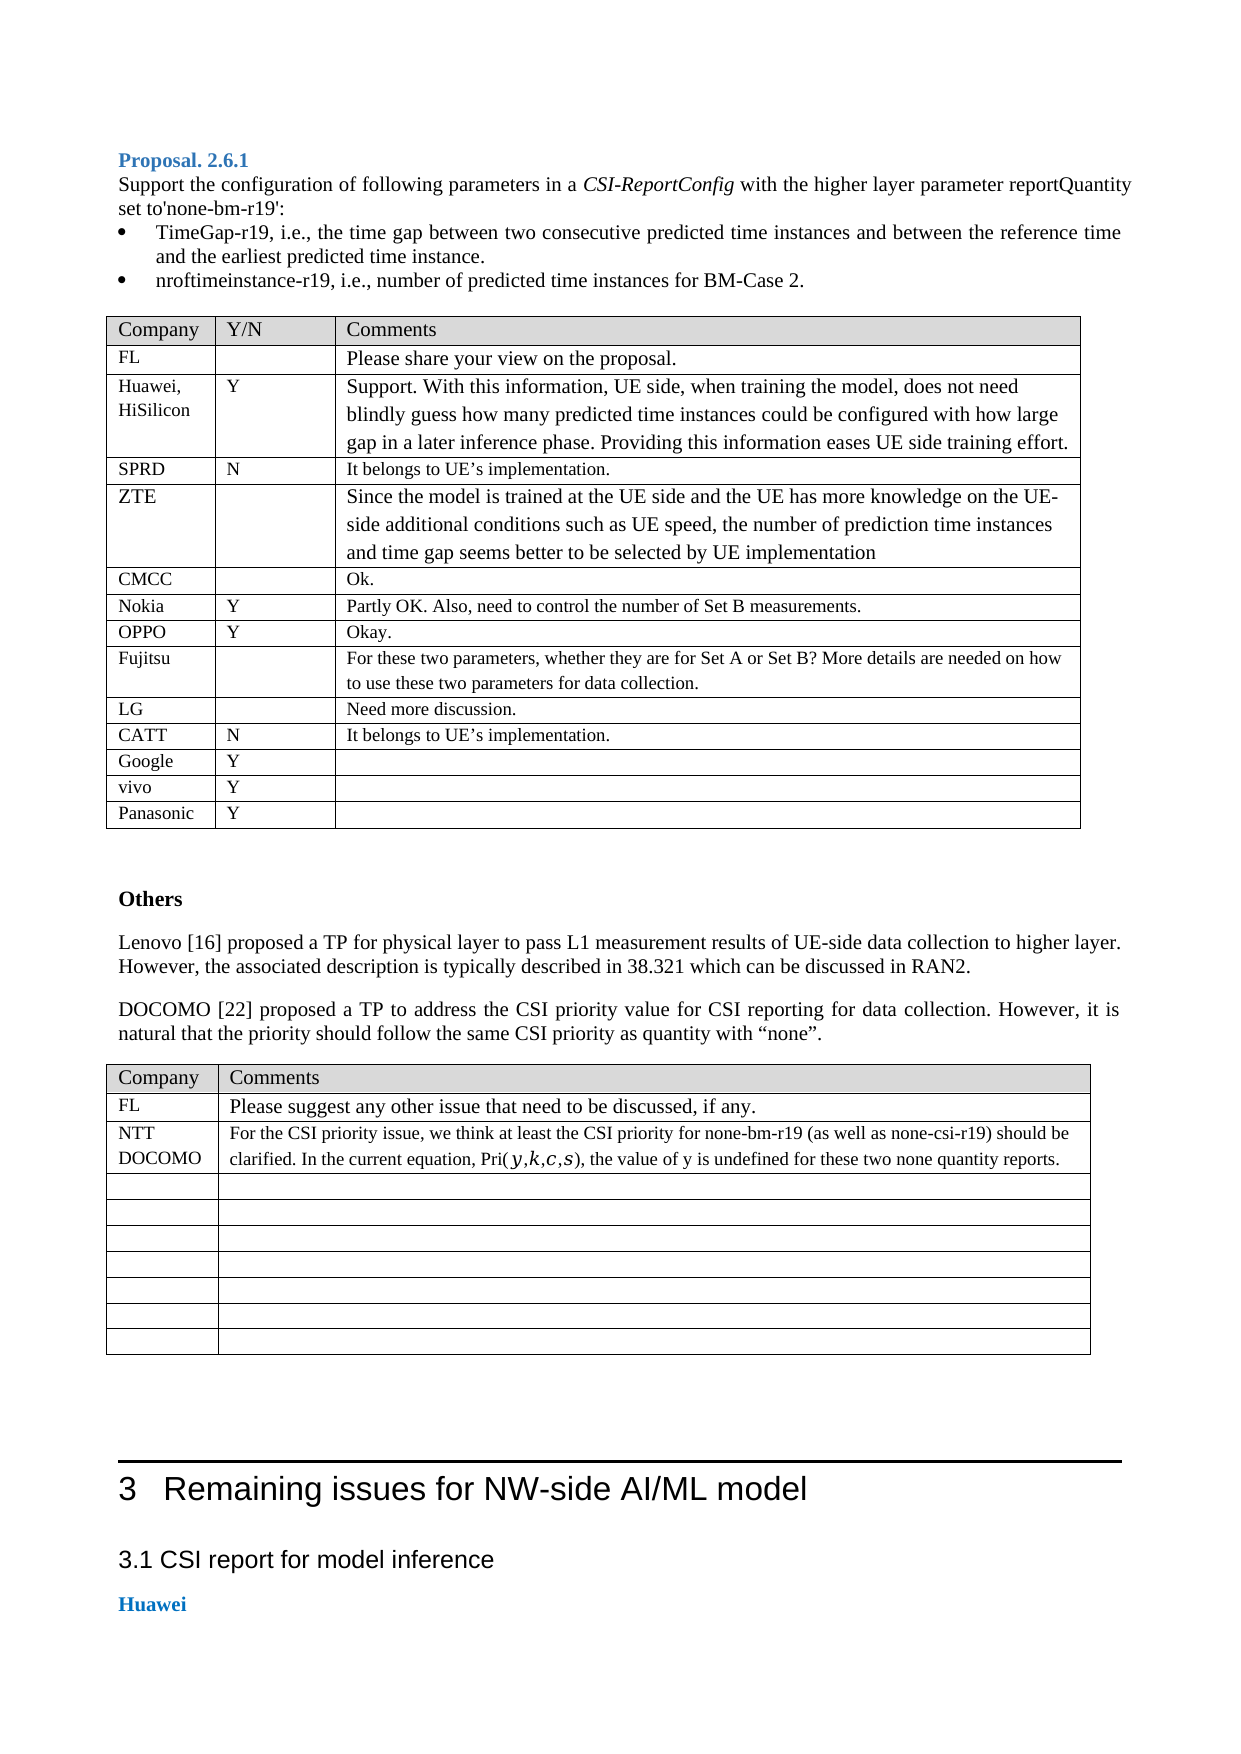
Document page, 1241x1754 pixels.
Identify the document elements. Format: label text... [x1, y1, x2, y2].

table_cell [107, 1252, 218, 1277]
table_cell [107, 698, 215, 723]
subtitle 3.1 CSI report for model inference [118, 1545, 1122, 1574]
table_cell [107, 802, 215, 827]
list TimeGap-r19, i.e., the time gap between two consecutive predicted time instances and between the reference time and the earliest predicted time instance. [118, 220, 1122, 268]
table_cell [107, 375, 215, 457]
text Lenovo [16] proposed a TP for physical layer to pass L1 measurement results of UE-side data collection to higher layer. However, the associated description is typically described in 38.321 which can be discussed in RAN2. [118, 930, 1122, 978]
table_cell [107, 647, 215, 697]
list nroftimeinstance-r19, i.e., number of predicted time instances for BM-Case 2. [118, 268, 1122, 292]
text Huawei [118, 1592, 1122, 1616]
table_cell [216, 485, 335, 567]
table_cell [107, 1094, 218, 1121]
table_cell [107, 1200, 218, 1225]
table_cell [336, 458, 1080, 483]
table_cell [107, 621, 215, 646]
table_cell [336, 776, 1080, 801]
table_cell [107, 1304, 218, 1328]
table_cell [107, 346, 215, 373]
text DOCOMO [22] proposed a TP to address the CSI priority value for CSI reporting for data collection. However, it is natural that the priority should follow the same CSI priority as quantity with “none”. [118, 997, 1122, 1045]
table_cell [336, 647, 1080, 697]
text Support the configuration of following parameters in a CSI-ReportConfig with the higher layer parameter reportQuantity set to'none-bm-r19': [118, 172, 1132, 220]
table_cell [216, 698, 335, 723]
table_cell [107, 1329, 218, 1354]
subtitle Proposal. 2.6.1 [118, 148, 1122, 172]
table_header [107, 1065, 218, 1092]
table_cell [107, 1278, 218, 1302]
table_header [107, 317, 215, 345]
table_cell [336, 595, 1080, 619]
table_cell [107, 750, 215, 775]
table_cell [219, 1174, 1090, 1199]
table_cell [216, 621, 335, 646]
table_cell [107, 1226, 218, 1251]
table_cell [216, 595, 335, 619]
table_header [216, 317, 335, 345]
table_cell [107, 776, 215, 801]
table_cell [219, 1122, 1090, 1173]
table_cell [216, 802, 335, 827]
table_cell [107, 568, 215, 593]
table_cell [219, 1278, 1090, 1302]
subtitle Others [118, 886, 1122, 911]
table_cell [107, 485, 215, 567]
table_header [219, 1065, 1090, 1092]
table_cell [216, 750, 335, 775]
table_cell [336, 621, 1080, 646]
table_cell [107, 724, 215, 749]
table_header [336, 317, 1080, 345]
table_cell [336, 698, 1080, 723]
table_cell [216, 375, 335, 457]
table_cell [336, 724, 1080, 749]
subtitle Remaining issues for NW-side AI/ML model [118, 1463, 1122, 1508]
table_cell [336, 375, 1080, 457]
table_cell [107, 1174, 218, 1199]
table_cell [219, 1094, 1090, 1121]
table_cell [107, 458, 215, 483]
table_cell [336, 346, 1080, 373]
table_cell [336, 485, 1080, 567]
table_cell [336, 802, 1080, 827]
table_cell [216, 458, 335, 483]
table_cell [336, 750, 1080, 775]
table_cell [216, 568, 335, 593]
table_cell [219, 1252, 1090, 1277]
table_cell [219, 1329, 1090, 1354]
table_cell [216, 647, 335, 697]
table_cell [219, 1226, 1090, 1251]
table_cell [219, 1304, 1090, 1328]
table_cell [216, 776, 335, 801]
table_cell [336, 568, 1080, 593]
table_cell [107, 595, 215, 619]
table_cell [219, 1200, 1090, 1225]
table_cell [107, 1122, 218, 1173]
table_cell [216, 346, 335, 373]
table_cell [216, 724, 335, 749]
